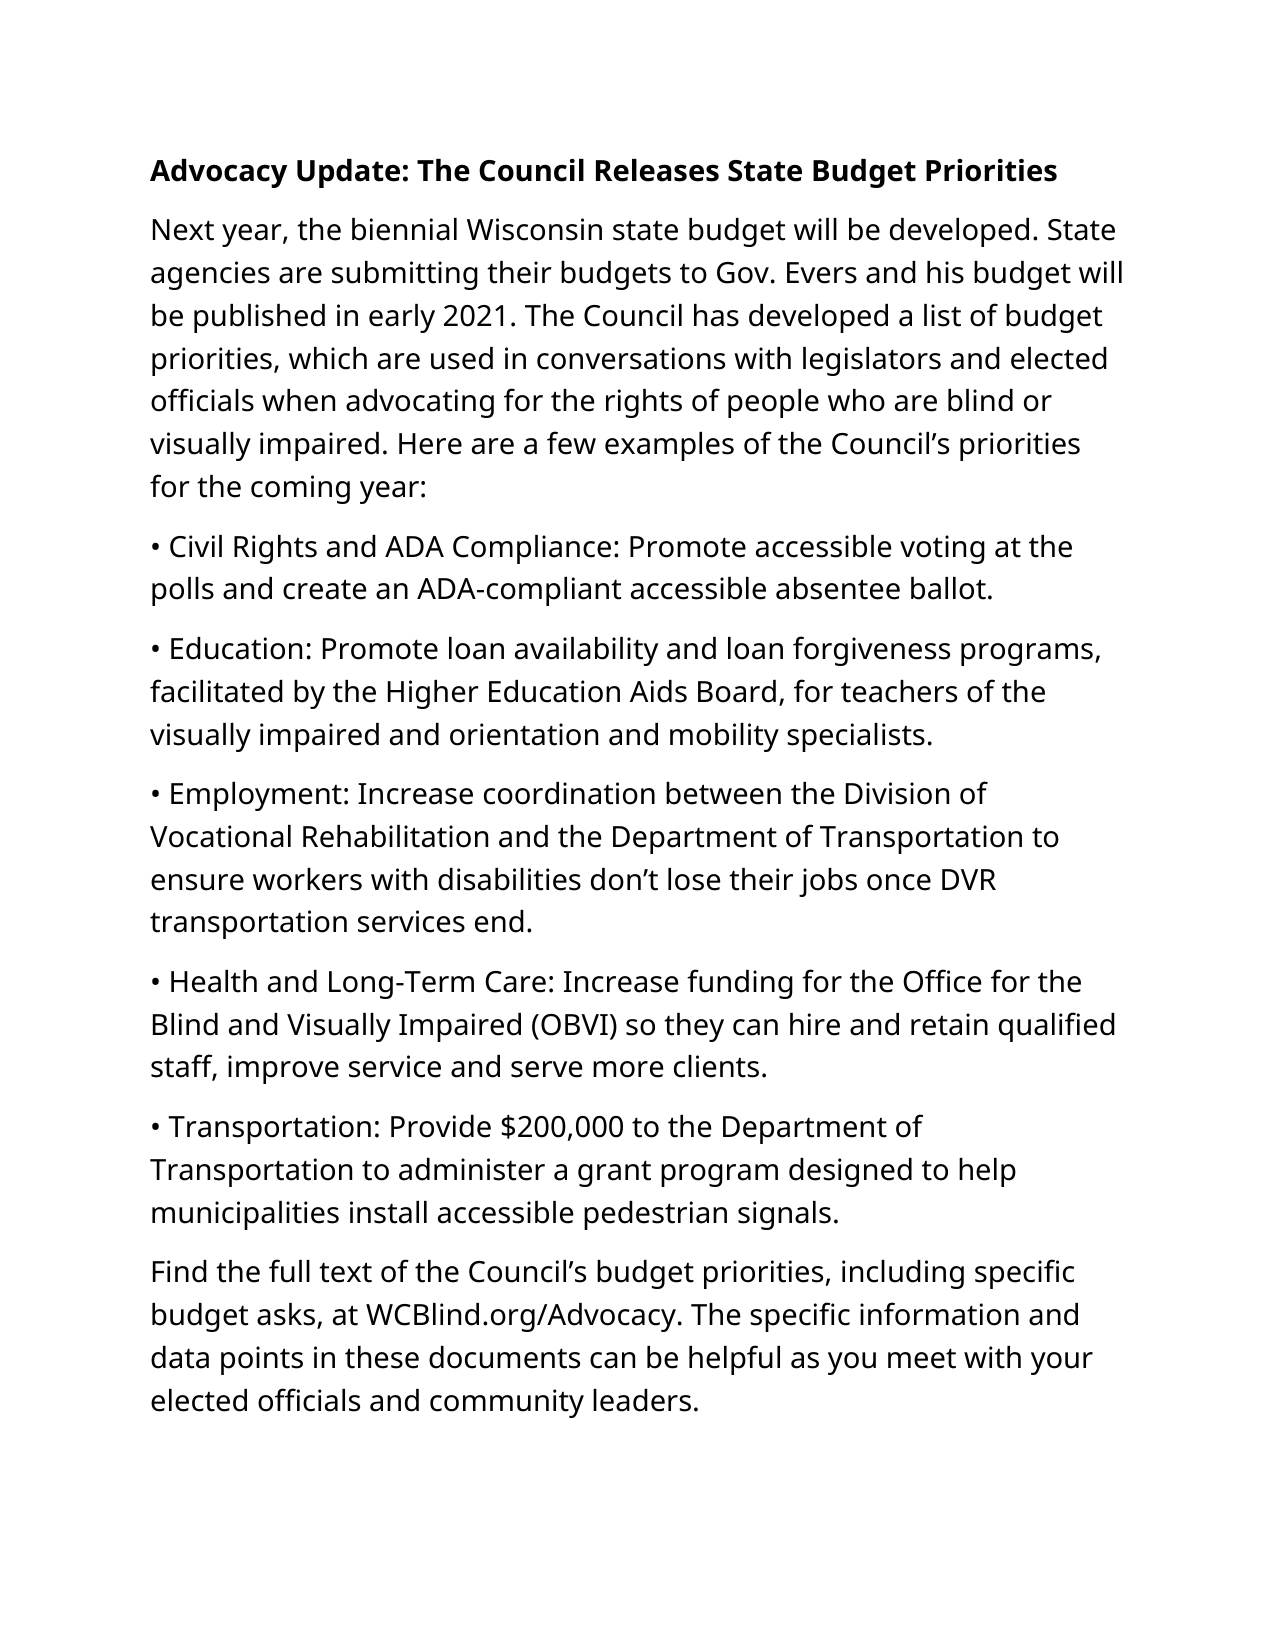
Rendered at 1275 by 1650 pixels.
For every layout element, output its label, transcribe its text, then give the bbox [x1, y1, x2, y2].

text • Health and Long-Term Care: Increase funding for the Office for the Blind and Visually Impaired (OBVI) so they can hire and retain qualified staff, improve service and serve more clients. [150, 961, 1125, 1086]
text • Transportation: Provide $200,000 to the Department of Transportation to administer a grant program designed to help municipalities install accessible pedestrian signals. [150, 1106, 1125, 1232]
text • Education: Promote loan availability and loan forgiveness programs, facilitated by the Higher Education Aids Board, for teachers of the visually impaired and orientation and mobility specialists. [150, 628, 1125, 753]
text Next year, the biennial Wisconsin state budget will be developed. State agencies are submitting their budgets to Gov. Evers and his budget will be published in early 2021. The Council has developed a list of budget priorities, which are used in conversations with legislators and elected officials when advocating for the rights of people who are blind or visually impaired. Here are a few examples of the Council’s priorities for the coming year: [150, 209, 1125, 506]
text • Employment: Increase coordination between the Division of Vocational Rehabilitation and the Department of Transportation to ensure workers with disabilities don’t lose their jobs once DVR transportation services end. [150, 773, 1125, 941]
text Advocacy Update: The Council Releases State Budget Priorities [150, 150, 1125, 190]
text • Civil Rights and ADA Compliance: Promote accessible voting at the polls and create an ADA-compliant accessible absentee ballot. [150, 526, 1125, 608]
text Find the full text of the Council’s budget priorities, including specific budget asks, at WCBlind.org/Advocacy. The specific information and data points in these documents can be helpful as you meet with your elected officials and community leaders. [150, 1251, 1125, 1419]
